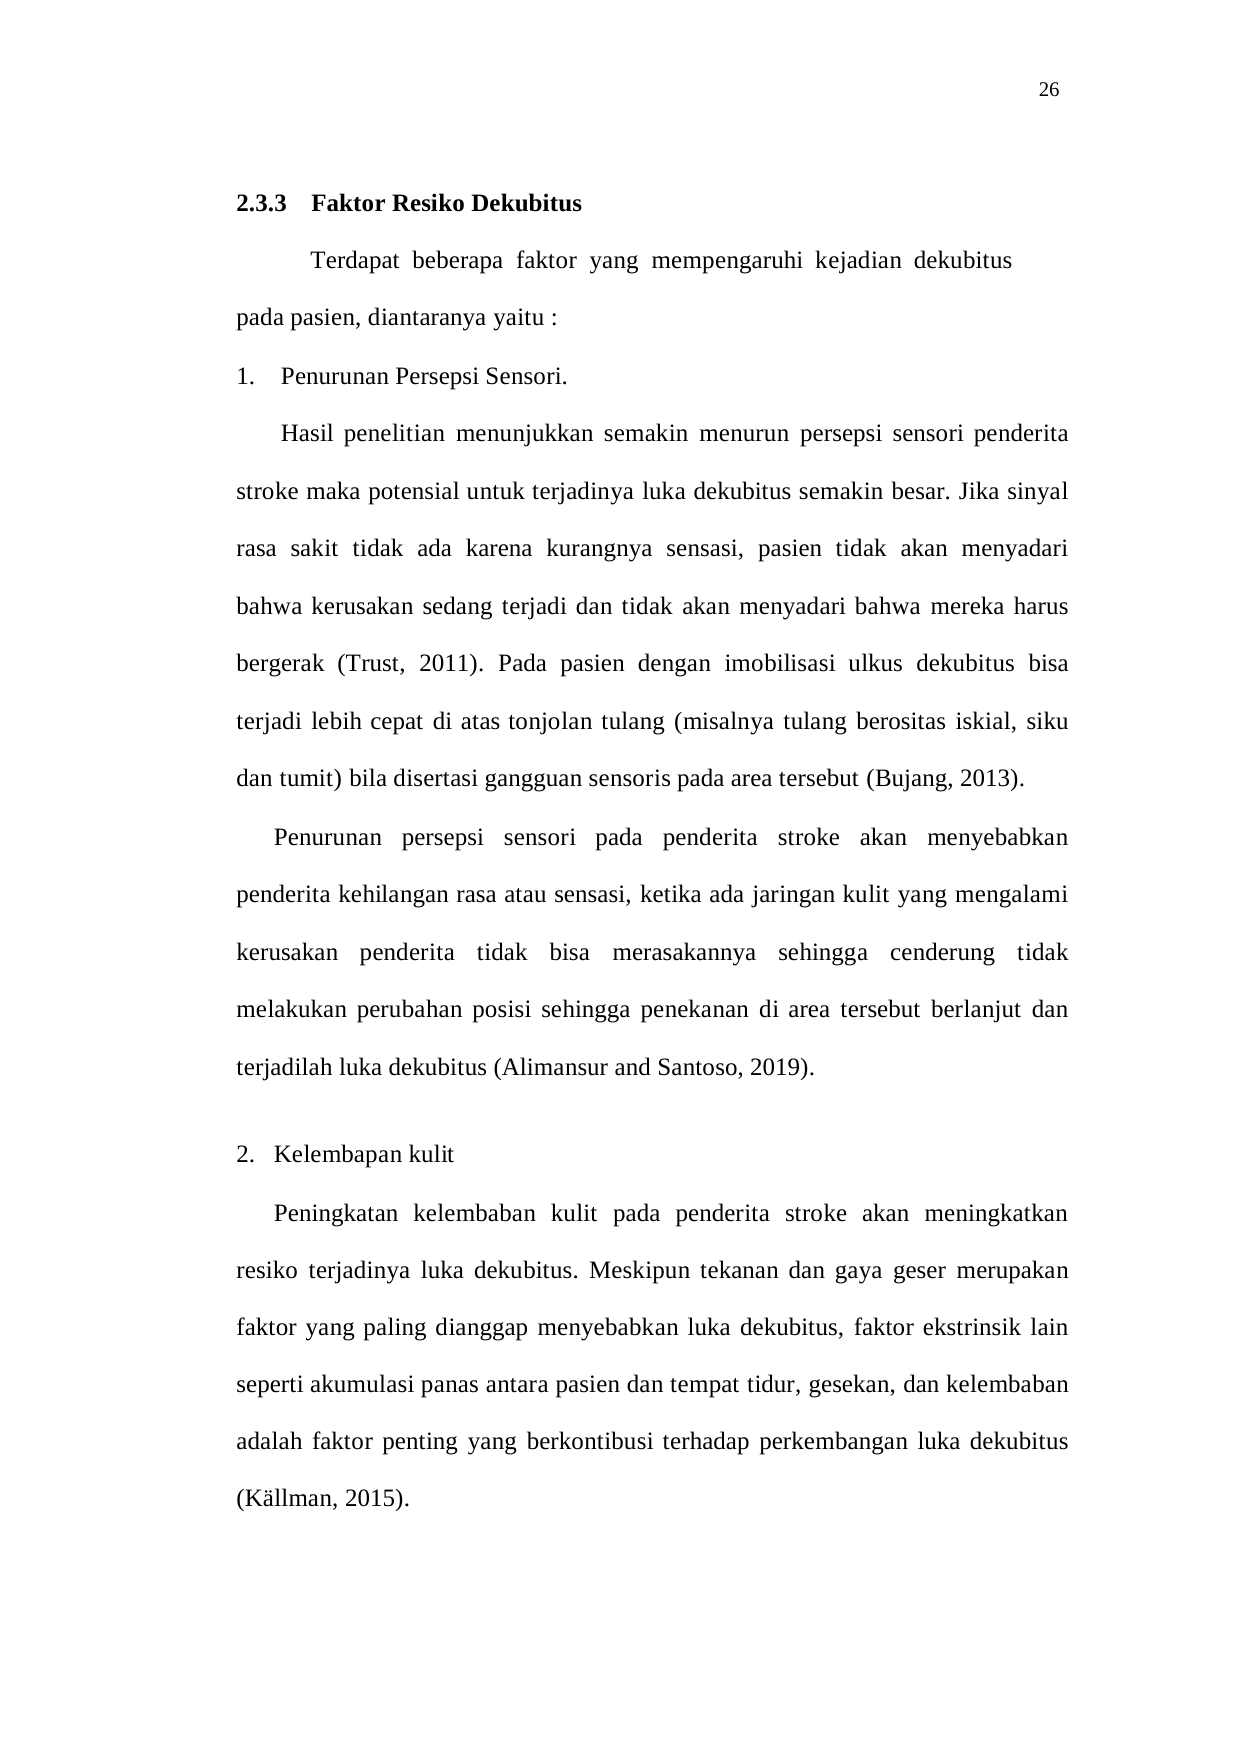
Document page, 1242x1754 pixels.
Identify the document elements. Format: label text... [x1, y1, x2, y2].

text 2. Kelembapan kulit [236, 1139, 1077, 1168]
text Peningkatan kelembaban kulit pada penderita stroke akan meningkatkan resiko terjadinya luka dekubitus. Meskipun tekanan dan gaya geser merupakan faktor yang paling dianggap menyebabkan luka dekubitus, faktor ekstrinsik lain seperti akumulasi panas antara pasien dan tempat tidur, gesekan, dan kelembaban adalah faktor penting yang berkontibusi terhadap perkembangan luka dekubitus (Källman, 2015). [236, 1198, 1069, 1512]
text Penurunan persepsi sensori pada penderita stroke akan menyebabkan penderita kehilangan rasa atau sensasi, ketika ada jaringan kulit yang mengalami kerusakan penderita tidak bisa merasakannya sehingga cenderung tidak melakukan perubahan posisi sehingga penekanan di area tersebut berlanjut dan terjadilah luka dekubitus (Alimansur and Santoso, 2019). [236, 822, 1069, 1081]
text Terdapat beberapa faktor yang mempengaruhi kejadian dekubitus pada pasien, diantaranya yaitu : [236, 245, 1068, 331]
text 2.3.3 Faktor Resiko Dekubitus [236, 188, 1077, 217]
text Hasil penelitian menunjukkan semakin menurun persepsi sensori penderita stroke maka potensial untuk terjadinya luka dekubitus semakin besar. Jika sinyal rasa sakit tidak ada karena kurangnya sensasi, pasien tidak akan menyadari bahwa kerusakan sedang terjadi dan tidak akan menyadari bahwa mereka harus bergerak (Trust, 2011). Pada pasien dengan imobilisasi ulkus dekubitus bisa terjadi lebih cepat di atas tonjolan tulang (misalnya tulang berositas iskial, siku dan tumit) bila disertasi gangguan sensoris pada area tersebut (Bujang, 2013). [236, 418, 1068, 792]
text 1. Penurunan Persepsi Sensori. [236, 361, 1077, 390]
